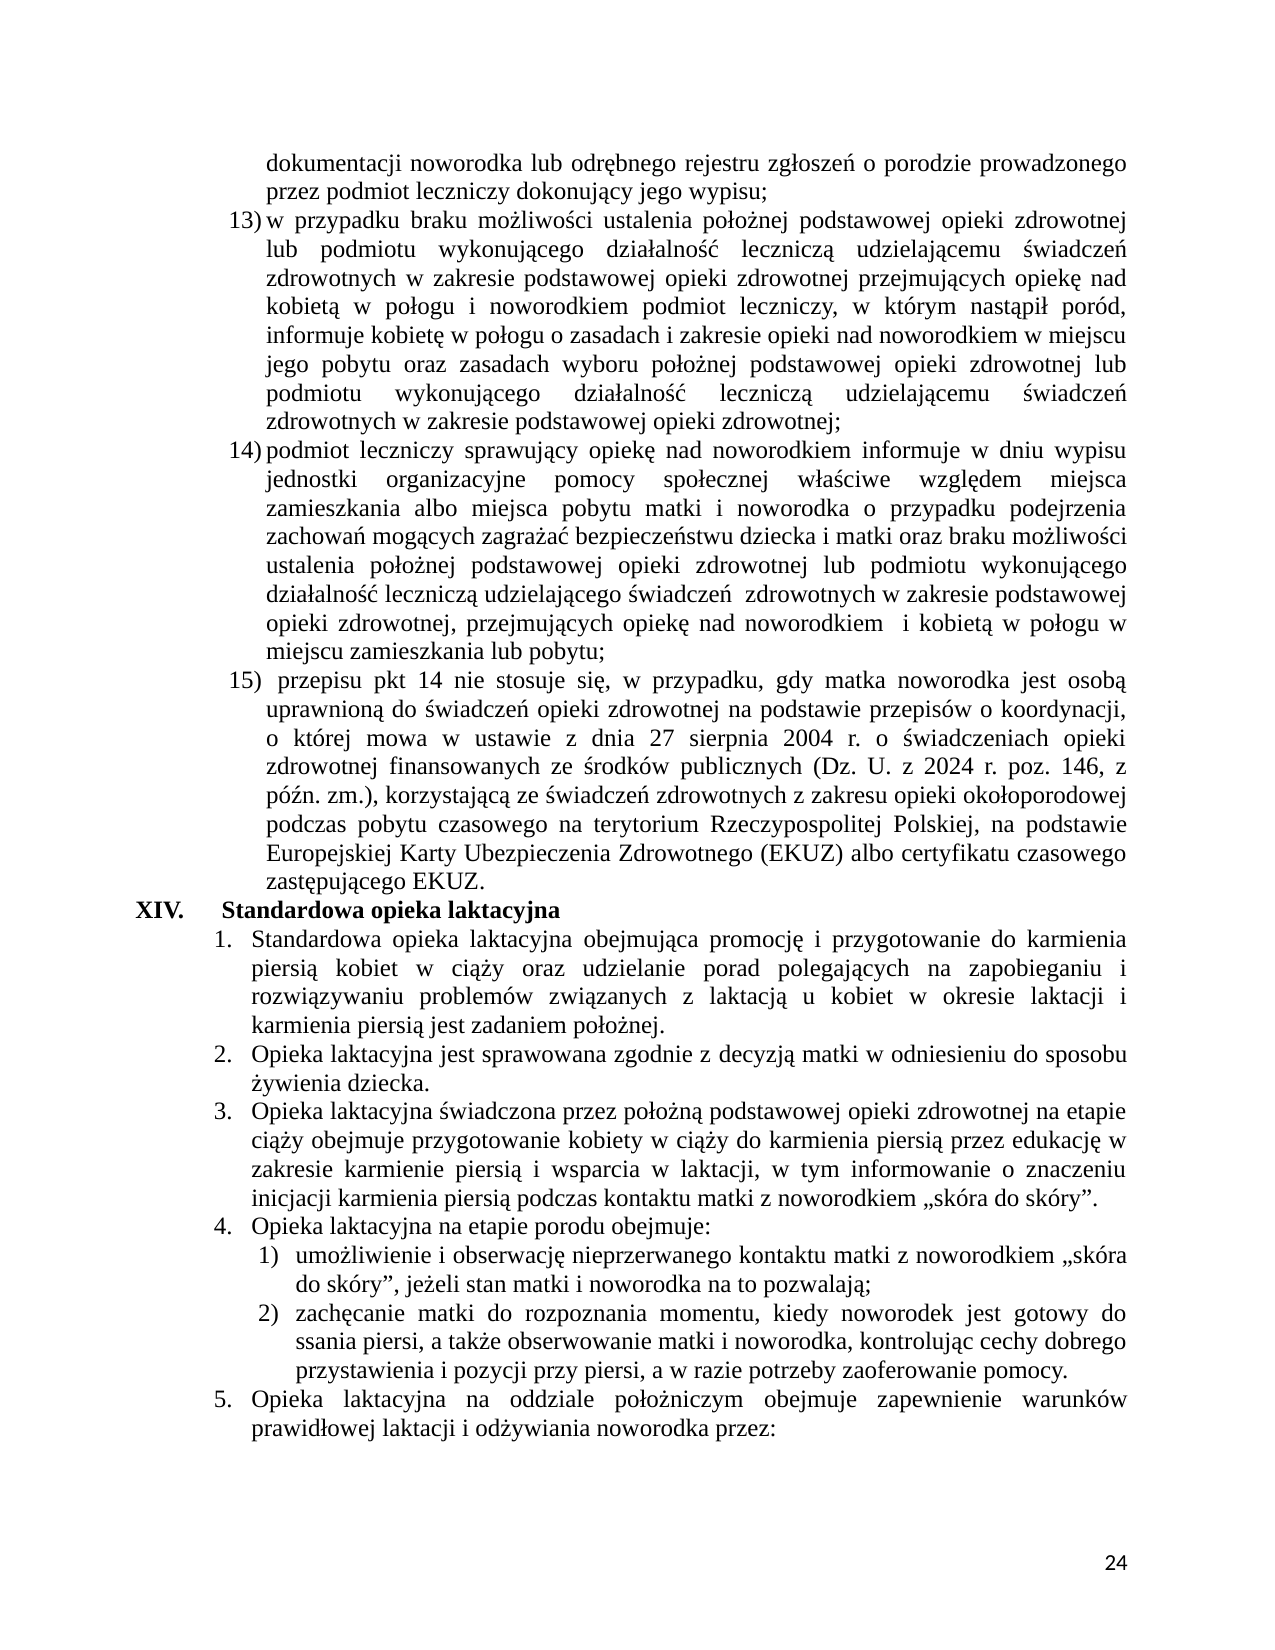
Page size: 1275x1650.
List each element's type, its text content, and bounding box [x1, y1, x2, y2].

list podmiot leczniczy sprawujący opiekę nad noworodkiem informuje w dniu wypisu jednostki organizacyjne pomocy społecznej właściwe względem miejsca zamieszkania albo miejsca pobytu matki i noworodka o przypadku podejrzenia zachowań mogących zagrażać bezpieczeństwu dziecka i matki oraz braku możliwości ustalenia położnej podstawowej opieki zdrowotnej lub podmiotu wykonującego działalność leczniczą udzielającego świadczeń zdrowotnych w zakresie podstawowej opieki zdrowotnej, przejmujących opiekę nad noworodkiem i kobietą w połogu w miejscu zamieszkania lub pobytu; [228, 435, 1127, 665]
list Opieka laktacyjna na etapie porodu obejmuje: [213, 1211, 1127, 1240]
list umożliwienie i obserwację nieprzerwanego kontaktu matki z noworodkiem „skóra do skóry”, jeżeli stan matki i noworodka na to pozwalają; [258, 1240, 1127, 1298]
list Standardowa opieka laktacyjna obejmująca promocję i przygotowanie do karmienia piersią kobiet w ciąży oraz udzielanie porad polegających na zapobieganiu i rozwiązywaniu problemów związanych z laktacją u kobiet w okresie laktacji i karmienia piersią jest zadaniem położnej. [213, 924, 1127, 1039]
list w przypadku braku możliwości ustalenia położnej podstawowej opieki zdrowotnej lub podmiotu wykonującego działalność leczniczą udzielającemu świadczeń zdrowotnych w zakresie podstawowej opieki zdrowotnej przejmujących opiekę nad kobietą w połogu i noworodkiem podmiot leczniczy, w którym nastąpił poród, informuje kobietę w połogu o zasadach i zakresie opieki nad noworodkiem w miejscu jego pobytu oraz zasadach wyboru położnej podstawowej opieki zdrowotnej lub podmiotu wykonującego działalność leczniczą udzielającemu świadczeń zdrowotnych w zakresie podstawowej opieki zdrowotnej; [228, 205, 1127, 435]
list Opieka laktacyjna świadczona przez położną podstawowej opieki zdrowotnej na etapie ciąży obejmuje przygotowanie kobiety w ciąży do karmienia piersią przez edukację w zakresie karmienie piersią i wsparcia w laktacji, w tym informowanie o znaczeniu inicjacji karmienia piersią podczas kontaktu matki z noworodkiem „skóra do skóry”. [213, 1096, 1127, 1211]
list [228, 148, 1127, 205]
list przepisu pkt 14 nie stosuje się, w przypadku, gdy matka noworodka jest osobą uprawnioną do świadczeń opieki zdrowotnej na podstawie przepisów o koordynacji, o której mowa w ustawie z dnia 27 sierpnia 2004 r. o świadczeniach opieki zdrowotnej finansowanych ze środków publicznych (Dz. U. z 2024 r. poz. 146, z późn. zm.), korzystającą ze świadczeń zdrowotnych z zakresu opieki okołoporodowej podczas pobytu czasowego na terytorium Rzeczypospolitej Polskiej, na podstawie Europejskiej Karty Ubezpieczenia Zdrowotnego (EKUZ) albo certyfikatu czasowego zastępującego EKUZ. [228, 665, 1127, 895]
list zachęcanie matki do rozpoznania momentu, kiedy noworodek jest gotowy do ssania piersi, a także obserwowanie matki i noworodka, kontrolując cechy dobrego przystawienia i pozycji przy piersi, a w razie potrzeby zaoferowanie pomocy. [258, 1298, 1127, 1384]
list Standardowa opieka laktacyjna [184, 895, 1127, 924]
list Opieka laktacyjna na oddziale położniczym obejmuje zapewnienie warunków prawidłowej laktacji i odżywiania noworodka przez: [213, 1384, 1127, 1441]
list Opieka laktacyjna jest sprawowana zgodnie z decyzją matki w odniesieniu do sposobu żywienia dziecka. [213, 1039, 1127, 1096]
